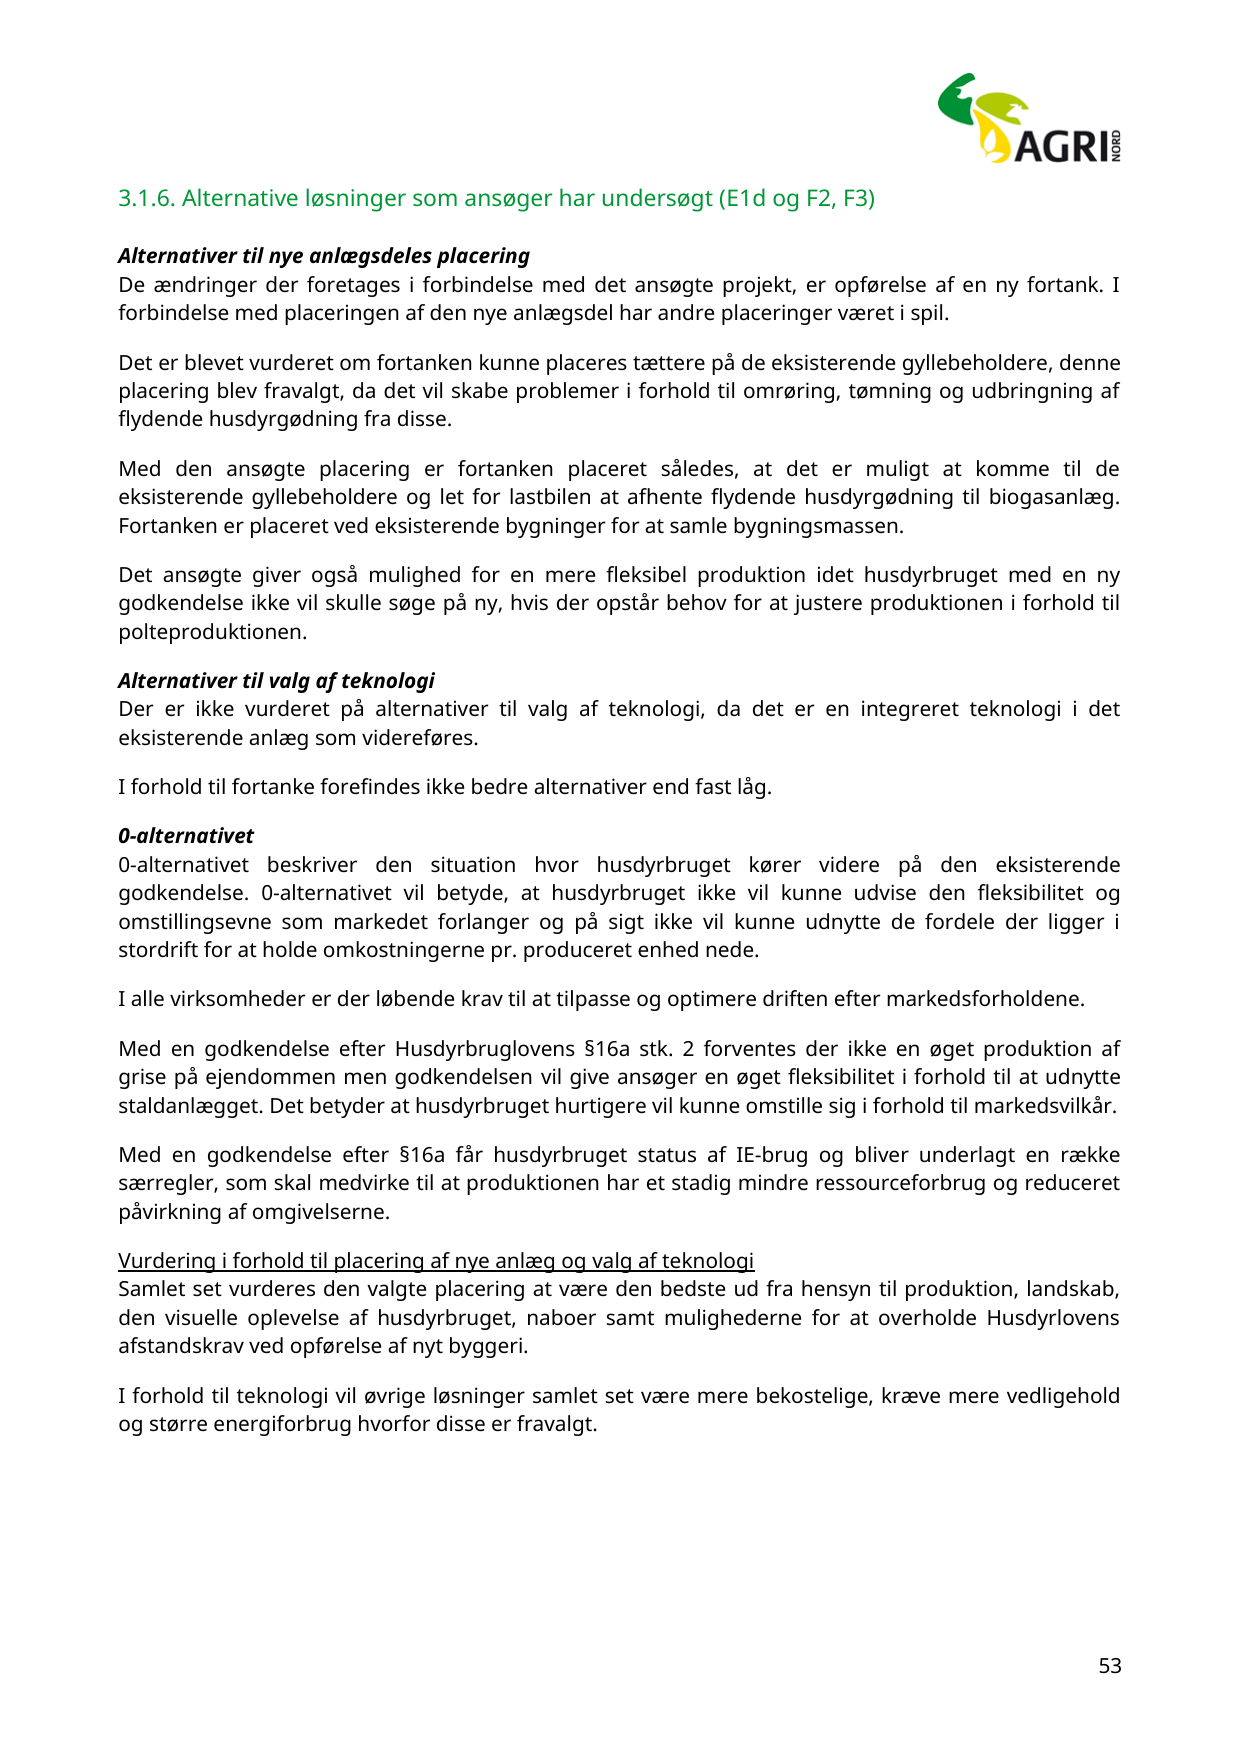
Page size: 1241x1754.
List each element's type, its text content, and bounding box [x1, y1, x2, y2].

text I forhold til fortanke forefindes ikke bedre alternativer end fast låg. [118, 772, 1122, 801]
text Det er blevet vurderet om fortanken kunne placeres tættere på de eksisterende gyllebeholdere, denne placering blev fravalgt, da det vil skabe problemer i forhold til omrøring, tømning og udbringning af flydende husdyrgødning fra disse. [118, 348, 1122, 433]
text Der er ikke vurderet på alternativer til valg af teknologi, da det er en integreret teknologi i det eksisterende anlæg som videreføres. [118, 694, 1122, 751]
text Alternativer til nye anlægsdeles placering [118, 213, 1122, 270]
picture [938, 73, 1123, 182]
subtitle Alternative løsninger som ansøger har undersøgt (E1d og F2, F3) [118, 182, 1122, 213]
text Med en godkendelse efter Husdyrbruglovens §16a stk. 2 forventes der ikke en øget produktion af grise på ejendommen men godkendelsen vil give ansøger en øget fleksibilitet i forhold til at udnytte staldanlægget. Det betyder at husdyrbruget hurtigere vil kunne omstille sig i forhold til markedsvilkår. [118, 1034, 1122, 1119]
text De ændringer der foretages i forbindelse med det ansøgte projekt, er opførelse af en ny fortank. I forbindelse med placeringen af den nye anlægsdel har andre placeringer været i spil. [118, 270, 1122, 327]
text Det ansøgte giver også mulighed for en mere fleksibel produktion idet husdyrbruget med en ny godkendelse ikke vil skulle søge på ny, hvis der opstår behov for at justere produktionen i forhold til polteproduktionen. [118, 560, 1122, 645]
text Vurdering i forhold til placering af nye anlæg og valg af teknologi [118, 1246, 1122, 1274]
text Samlet set vurderes den valgte placering at være den bedste ud fra hensyn til produktion, landskab, den visuelle oplevelse af husdyrbruget, naboer samt mulighederne for at overholde Husdyrlovens afstandskrav ved opførelse af nyt byggeri. [118, 1274, 1122, 1360]
text Alternativer til valg af teknologi [118, 666, 1122, 694]
text Med den ansøgte placering er fortanken placeret således, at det er muligt at komme til de eksisterende gyllebeholdere og let for lastbilen at afhente flydende husdyrgødning til biogasanlæg. Fortanken er placeret ved eksisterende bygninger for at samle bygningsmassen. [118, 454, 1122, 539]
text 0-alternativet 0-alternativet beskriver den situation hvor husdyrbruget kører videre på den eksisterende godkendelse. 0-alternativet vil betyde, at husdyrbruget ikke vil kunne udvise den fleksibilitet og omstillingsevne som markedet forlanger og på sigt ikke vil kunne udnytte de fordele der ligger i stordrift for at holde omkostningerne pr. produceret enhed nede. [118, 822, 1122, 964]
text I forhold til teknologi vil øvrige løsninger samlet set være mere bekostelige, kræve mere vedligehold og større energiforbrug hvorfor disse er fravalgt. [118, 1381, 1122, 1438]
text Med en godkendelse efter §16a får husdyrbruget status af IE-brug og bliver underlagt en række særregler, som skal medvirke til at produktionen har et stadig mindre ressourceforbrug og reduceret påvirkning af omgivelserne. [118, 1140, 1122, 1225]
text I alle virksomheder er der løbende krav til at tilpasse og optimere driften efter markedsforholdene. [118, 984, 1122, 1013]
